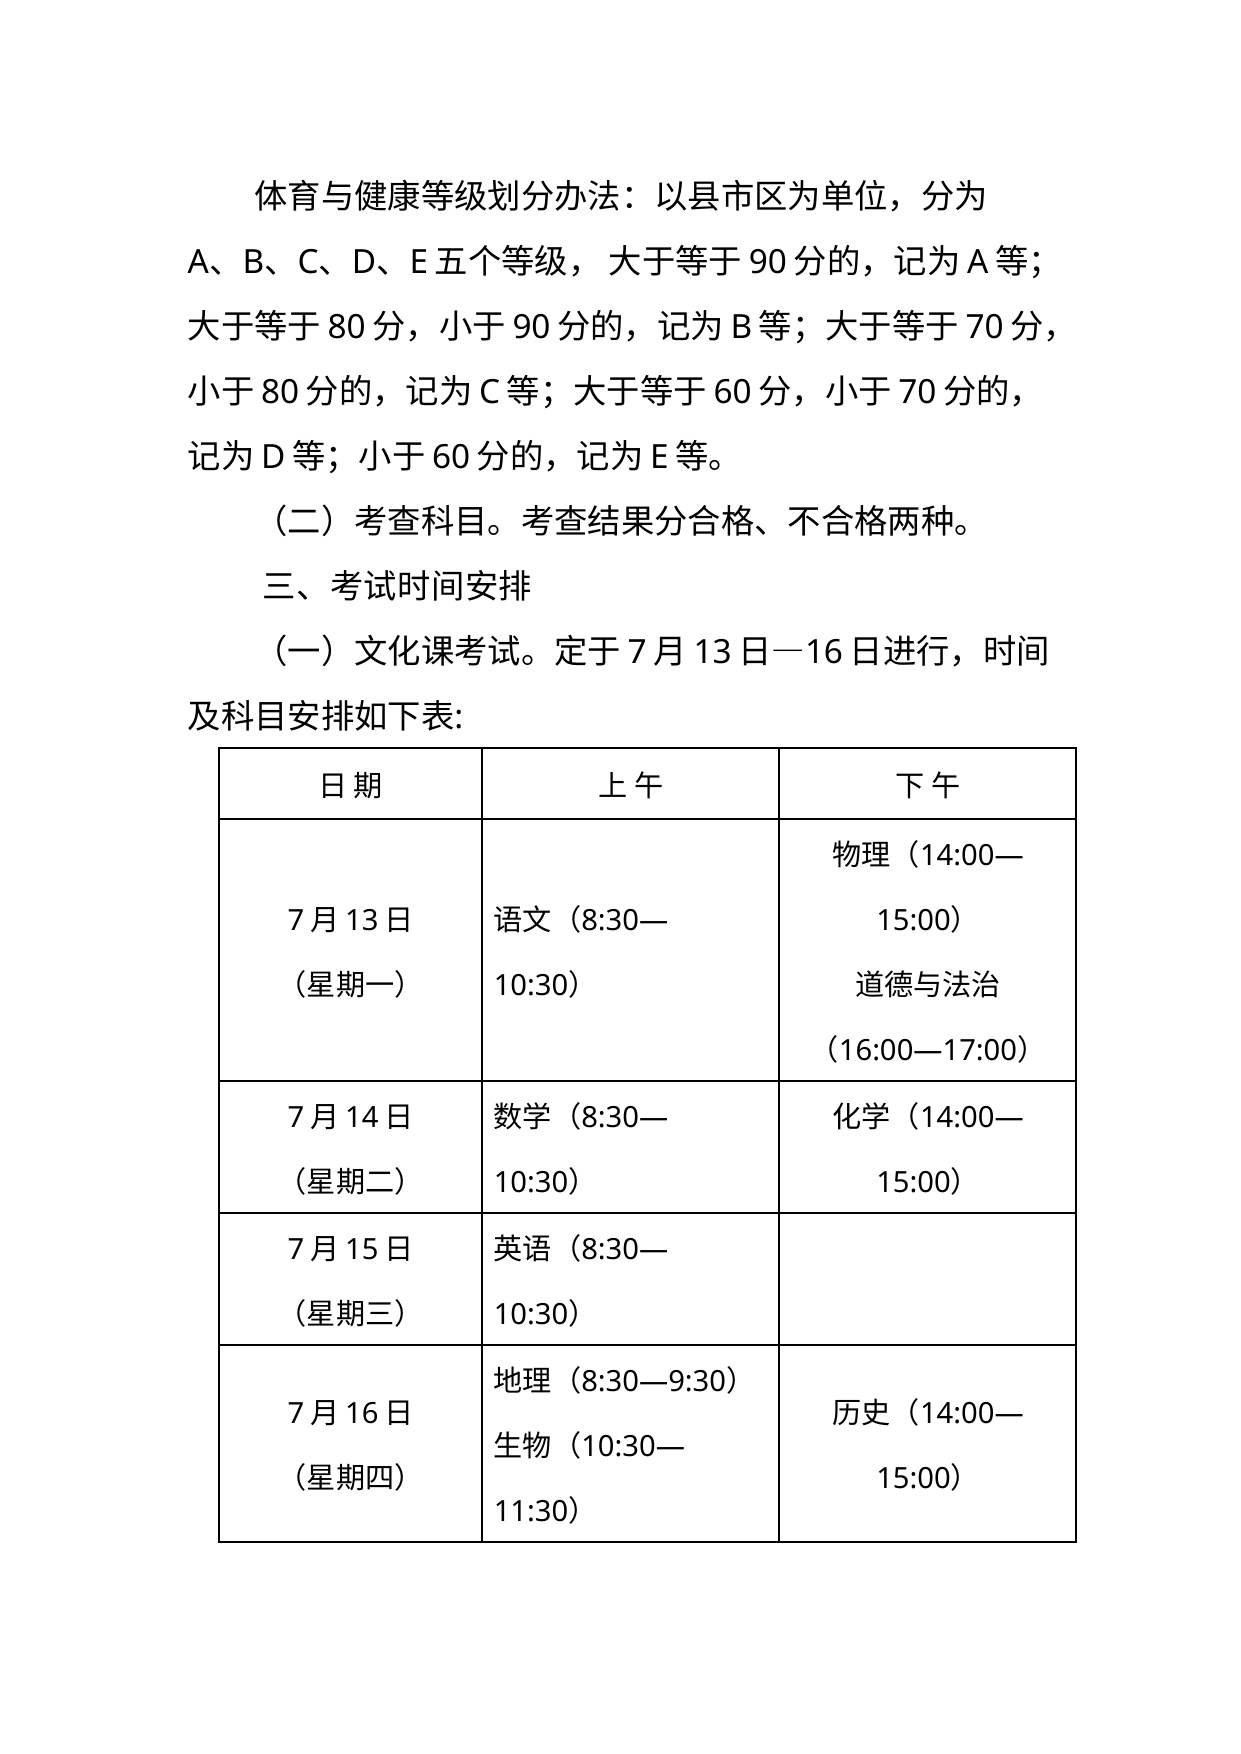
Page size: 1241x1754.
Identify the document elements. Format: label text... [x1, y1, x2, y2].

table_cell 物理（14:00—15:00） 道德与法治 （16:00—17:00） [780, 820, 1075, 1080]
text 三、考试时间安排 [187, 552, 1053, 617]
text 体育与健康等级划分办法：以县市区为单位，分为A、B、C、D、E五个等级， 大于等于90分的，记为A等；大于等于80分，小于90分的，记为B等；大于等于70分，小于80分的，记为C等；大于等于60分，小于70分的，记为D等；小于60分的，记为E等。 [187, 162, 1053, 487]
table_header 下 午 [780, 749, 1075, 818]
table_cell 历史（14:00—15:00） [780, 1346, 1075, 1541]
table_header 日 期 [220, 749, 481, 818]
table_cell 地理（8:30—9:30） 生物（10:30—11:30） [483, 1346, 778, 1541]
text （一）文化课考试。定于7月13日—16日进行，时间及科目安排如下表: [187, 617, 1053, 747]
table_cell 7月13日 （星期一） [220, 820, 481, 1080]
table_cell 7月16日 （星期四） [220, 1346, 481, 1541]
table_header 上 午 [483, 749, 778, 818]
table_cell 数学（8:30—10:30） [483, 1082, 778, 1212]
table_cell 7月14日 （星期二） [220, 1082, 481, 1212]
table_cell 语文（8:30—10:30） [483, 820, 778, 1080]
table_cell 化学（14:00—15:00） [780, 1082, 1075, 1212]
text （二）考查科目。考查结果分合格、不合格两种。 [187, 487, 1053, 552]
table_cell 英语（8:30—10:30） [483, 1214, 778, 1344]
table_cell [780, 1214, 1075, 1344]
table_cell 7月15日 （星期三） [220, 1214, 481, 1344]
